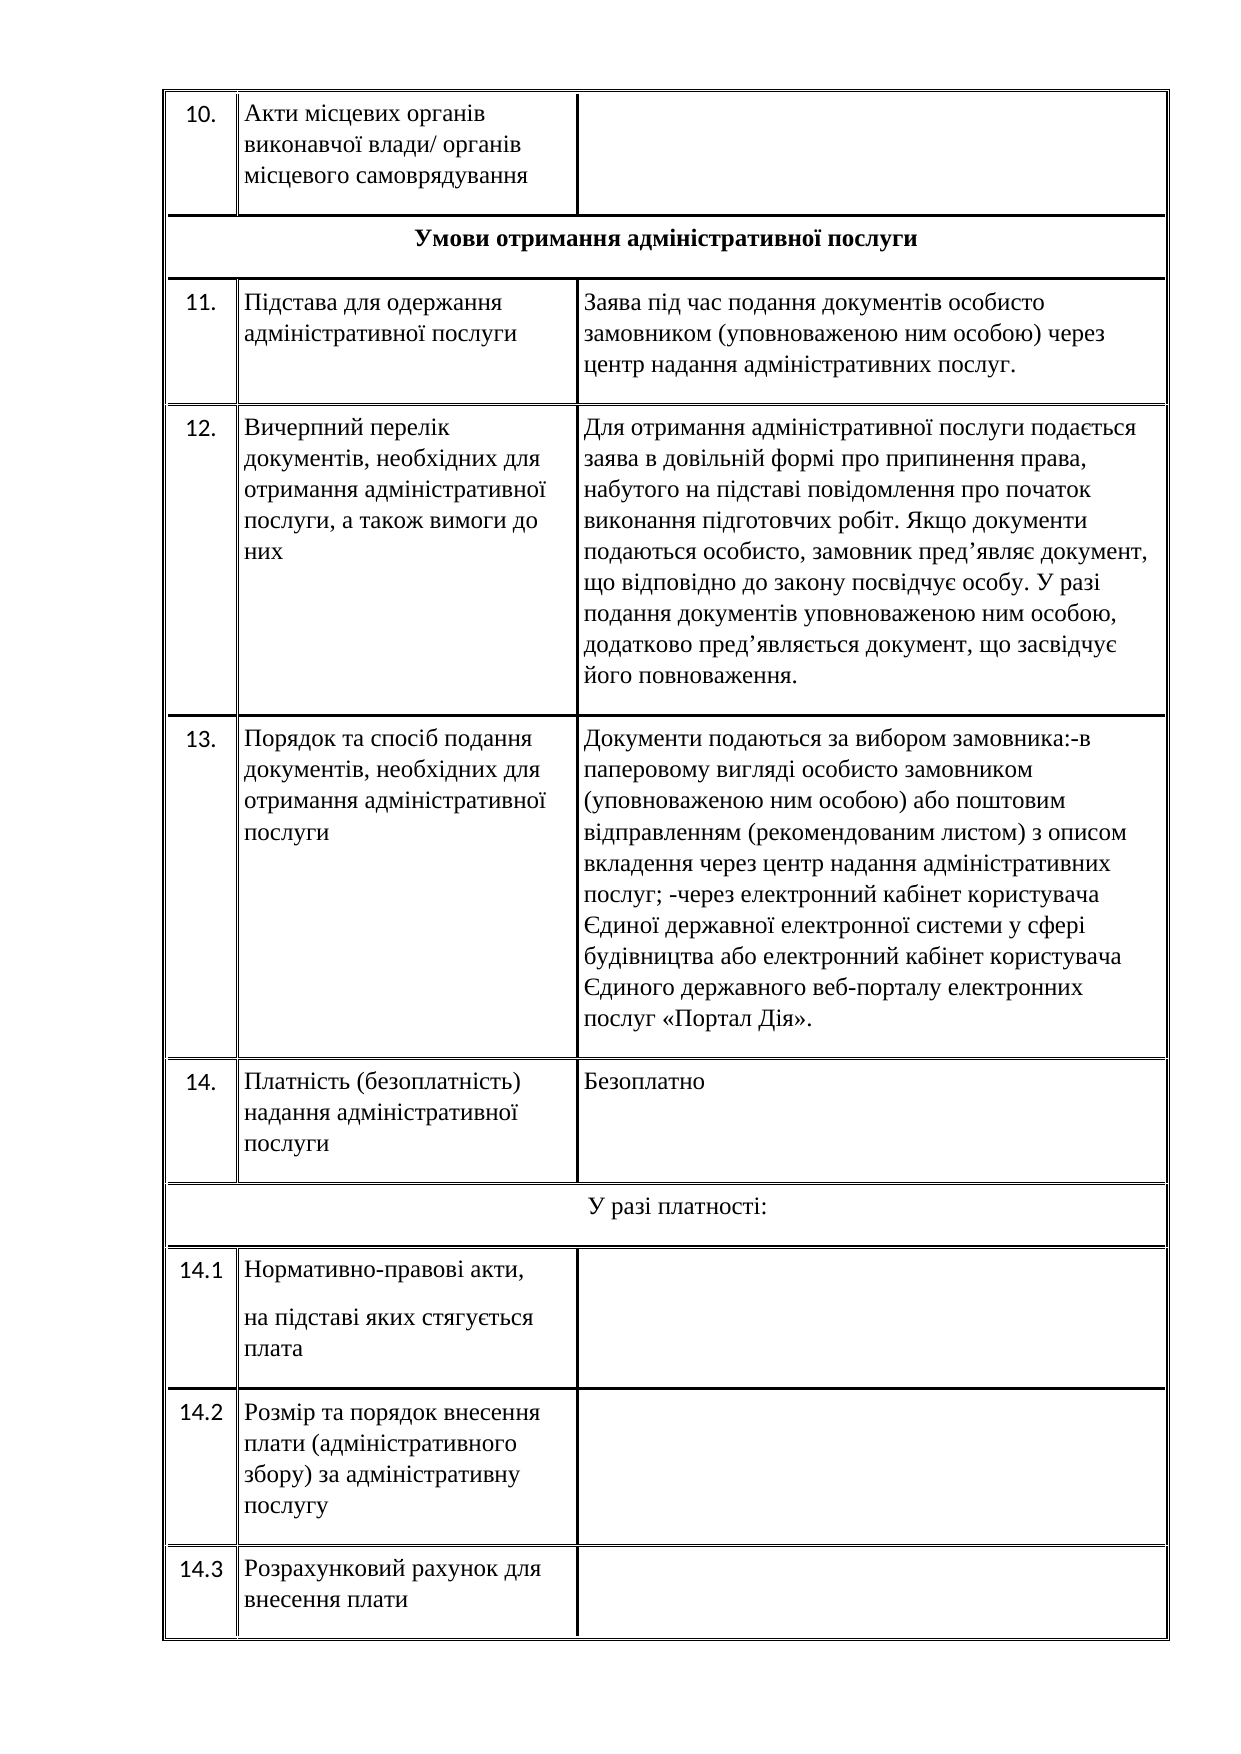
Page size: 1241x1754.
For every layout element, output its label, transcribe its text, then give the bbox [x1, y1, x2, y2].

table_cell Безоплатно [577, 1057, 1168, 1182]
table_cell [577, 92, 1166, 214]
table_cell Порядок та спосіб подання документів, необхідних для отримання адміністративної послуги [239, 717, 576, 1057]
table_cell 13. [166, 714, 236, 1057]
table_cell Акти місцевих органів виконавчої влади/ органів місцевого самоврядування [238, 92, 577, 214]
table_cell [579, 1387, 1166, 1543]
table_cell Умови отримання адміністративної послуги [166, 214, 1166, 277]
table_cell 14.2 [166, 1387, 236, 1543]
table_cell Заява під час подання документів особисто замовником (уповноваженою ним особою) через центр надання адміністративних послуг. [579, 277, 1166, 402]
table_cell 14.3 [166, 1544, 238, 1638]
table_cell Розмір та порядок внесення плати (адміністративного збору) за адміністративну послугу [239, 1390, 576, 1543]
table_cell 11. [166, 277, 236, 402]
table_cell Для отримання адміністративної послуги подається заява в довільній формі про припинення права, набутого на підставі повідомлення про початок виконання підготовчих робіт. Якщо документи подаються особисто, замовник пред’являє документ, що відповідно до закону посвідчує особу. У разі подання документів уповноваженою ним особою, додатково пред’являється документ, що засвідчує його повноваження. [579, 403, 1167, 714]
table_cell Нормативно-правові акти, на підставі яких стягується плата [239, 1249, 576, 1387]
table_cell Документи подаються за вибором замовника:-в паперовому вигляді особисто замовником (уповноваженою ним особою) або поштовим відправленням (рекомендованим листом) з описом вкладення через центр надання адміністративних послуг; -через електронний кабінет користувача Єдиної державної електронної системи у сфері будівництва або електронний кабінет користувача Єдиного державного веб-порталу електронних послуг «Портал Дія». [579, 714, 1166, 1057]
table_cell Вичерпний перелік документів, необхідних для отримання адміністративної послуги, а також вимоги до них [239, 406, 576, 714]
table_cell Платність (безоплатність) надання адміністративної послуги [239, 1060, 576, 1182]
table_cell [577, 1544, 1167, 1638]
table_cell [579, 1245, 1167, 1387]
table_cell 14.1 [166, 1245, 236, 1387]
table_cell 14. [164, 1057, 238, 1182]
table_cell 10. [166, 92, 238, 214]
table_cell Розрахунковий рахунок для внесення плати [238, 1547, 577, 1638]
table_cell У разі платності: [164, 1182, 1168, 1245]
table_cell 12. [166, 403, 236, 714]
table_cell Підстава для одержання адміністративної послуги [239, 280, 576, 402]
